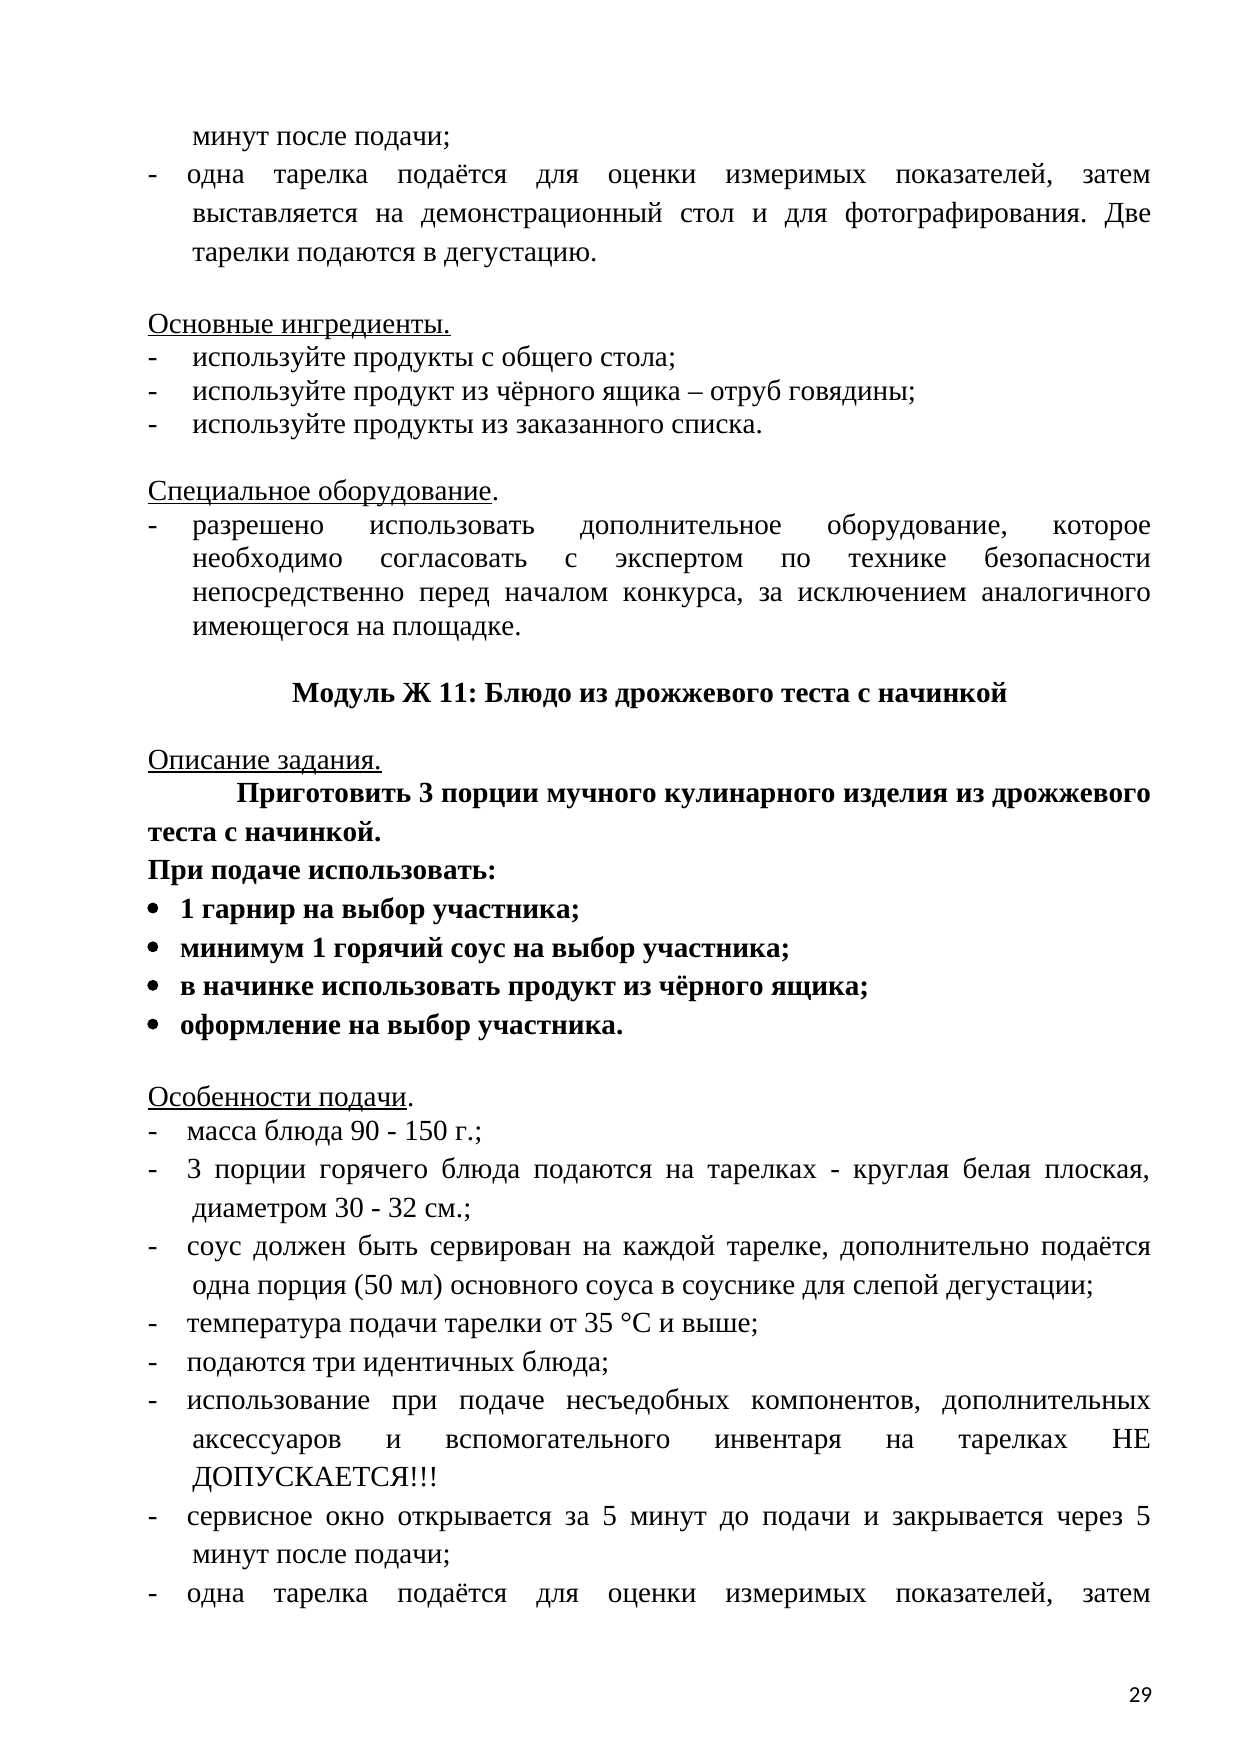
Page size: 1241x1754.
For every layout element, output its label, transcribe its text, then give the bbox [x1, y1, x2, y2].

list масса блюда 90 - 150 г.; [148, 1113, 1152, 1146]
list 1 гарнир на выбор участника; [148, 891, 1152, 925]
list Специальное оборудование. [148, 473, 1152, 507]
list соус должен быть сервирован на каждой тарелке, дополнительно подаётся одна порция (50 мл) основного соуса в соуснике для слепой дегустации; [148, 1228, 1152, 1300]
list Особенности подачи. [148, 1079, 1152, 1113]
list используйте продукты с общего стола; [148, 339, 1152, 373]
list Основные ингредиенты. [148, 306, 1152, 339]
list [148, 1575, 1152, 1609]
list использование при подаче несъедобных компонентов, дополнительных аксессуаров и вспомогательного инвентаря на тарелках НЕ ДОПУСКАЕТСЯ!!! [148, 1382, 1152, 1493]
list используйте продукт из чёрного ящика – отруб говядины; [148, 373, 1152, 406]
list оформление на выбор участника. [148, 1007, 1152, 1041]
list Описание задания. [148, 742, 1152, 775]
list подаются три идентичных блюда; [148, 1344, 1152, 1377]
text Модуль Ж 11: Блюдо из дрожжевого теста с начинкой [148, 675, 1152, 708]
list 3 порции горячего блюда подаются на тарелках - круглая белая плоская, диаметром 30 - 32 см.; [148, 1151, 1152, 1223]
list минимум 1 горячий соус на выбор участника; [148, 930, 1152, 963]
list используйте продукты из заказанного списка. [148, 406, 1152, 440]
list разрешено использовать дополнительное оборудование, которое необходимо согласовать с экспертом по технике безопасности непосредственно перед началом конкурса, за исключением аналогичного имеющегося на площадке. [148, 507, 1152, 641]
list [148, 118, 1152, 152]
text При подаче использовать: [148, 852, 1152, 886]
list температура подачи тарелки от 35 °С и выше; [148, 1305, 1152, 1339]
list в начинке использовать продукт из чёрного ящика; [148, 968, 1152, 1002]
list сервисное окно открывается за 5 минут до подачи и закрывается через 5 минут после подачи; [148, 1498, 1152, 1570]
text Приготовить 3 порции мучного кулинарного изделия из дрожжевого теста с начинкой. [148, 775, 1152, 847]
